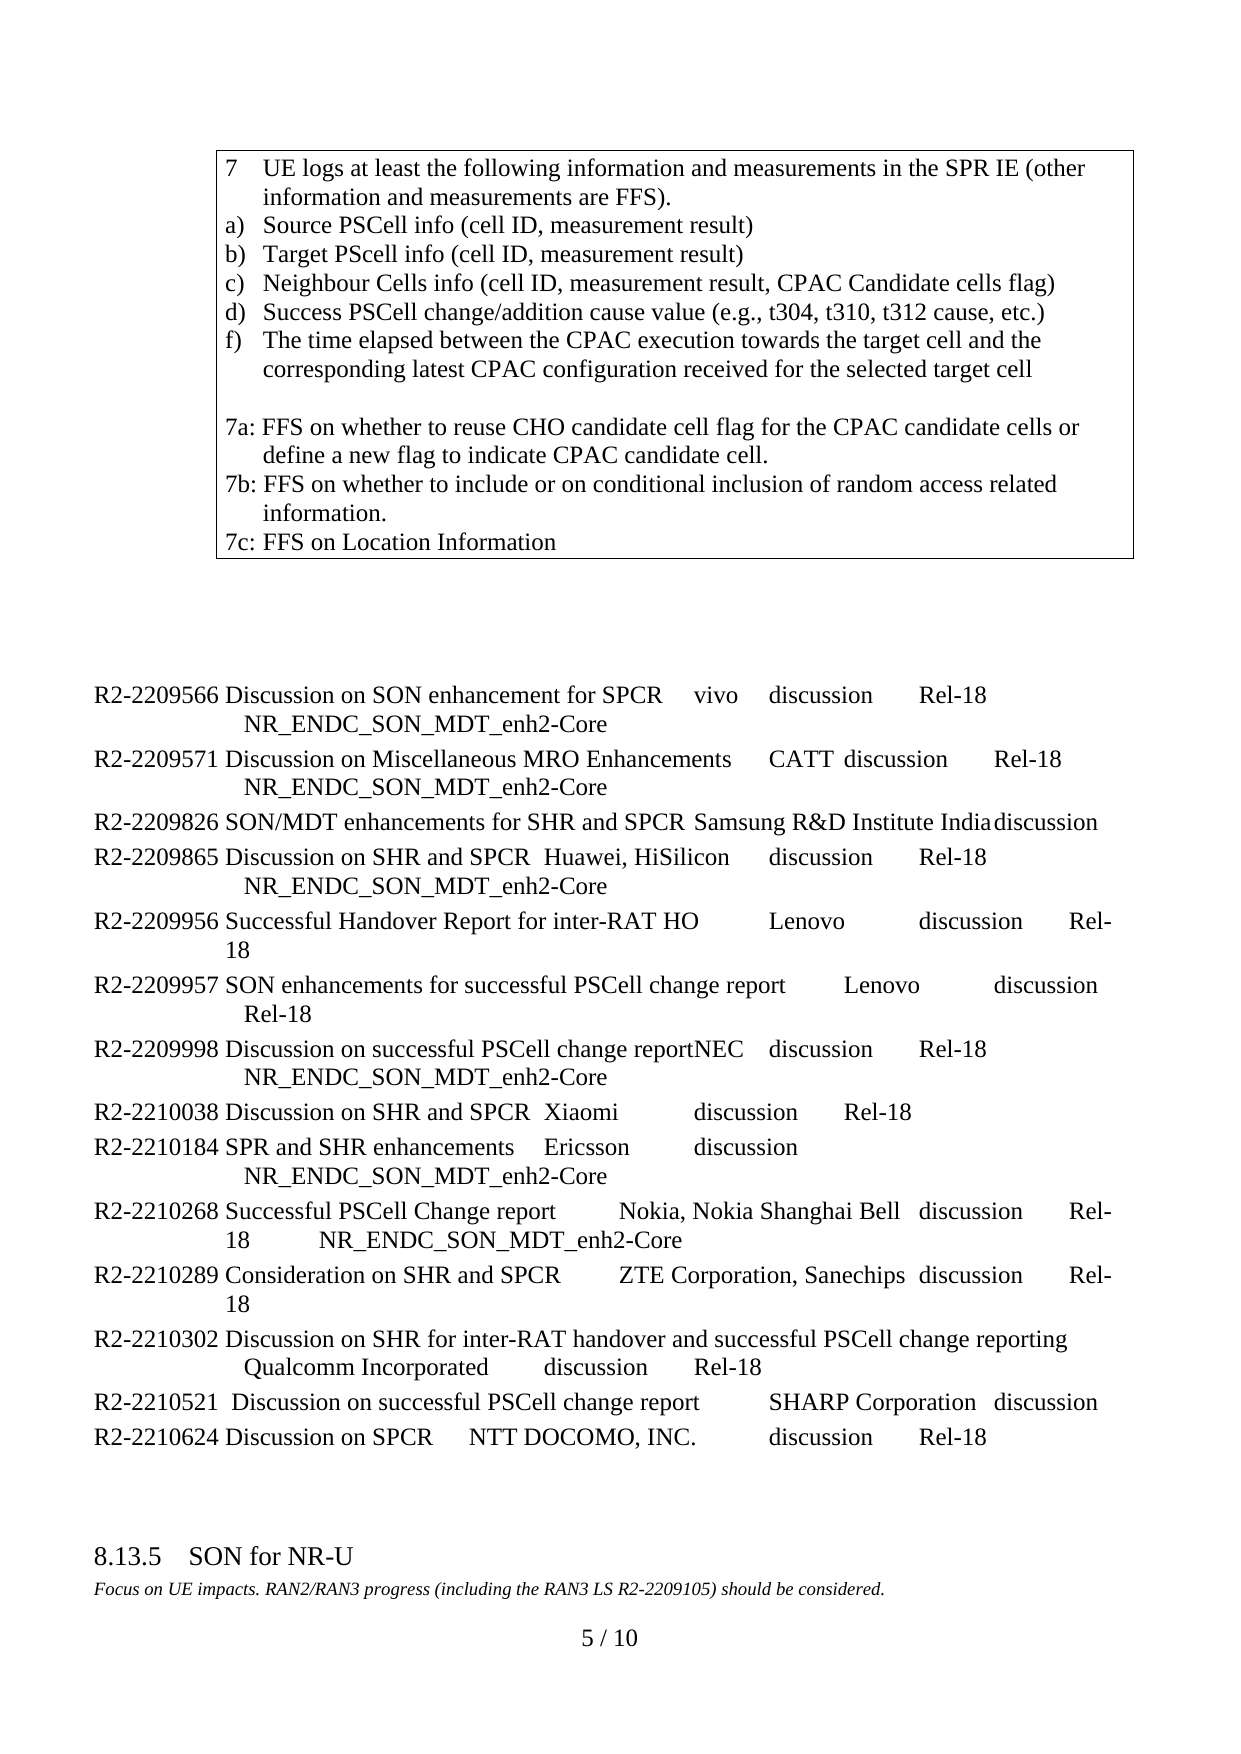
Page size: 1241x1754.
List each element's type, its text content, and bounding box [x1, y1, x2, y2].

title R2-2210521 Discussion on successful PSCell change report SHARP Corporation discussion [94, 1387, 1125, 1416]
title R2-2209571 Discussion on Miscellaneous MRO Enhancements CATT discussion Rel-18 NR_ENDC_SON_MDT_enh2-Core [94, 744, 1125, 801]
title R2-2209826 SON/MDT enhancements for SHR and SPCR Samsung R&D Institute India discussion [94, 807, 1125, 836]
text 7c: FFS on Location Information [217, 524, 1133, 558]
text 7b: FFS on whether to include or on conditional inclusion of random access related information. [217, 466, 1133, 524]
title R2-2209956 Successful Handover Report for inter-RAT HO Lenovo discussion Rel-18 [94, 906, 1125, 964]
title R2-2209998 Discussion on successful PSCell change report NEC discussion Rel-18 NR_ENDC_SON_MDT_enh2-Core [94, 1034, 1125, 1091]
text c) Neighbour Cells info (cell ID, measurement result, CPAC Candidate cells flag) [217, 265, 1133, 294]
title R2-2209566 Discussion on SON enhancement for SPCR vivo discussion Rel-18 NR_ENDC_SON_MDT_enh2-Core [94, 680, 1125, 737]
subtitle 8.13.5 SON for NR-U [94, 1540, 1125, 1571]
title R2-2210184 SPR and SHR enhancements Ericsson discussion NR_ENDC_SON_MDT_enh2-Core [94, 1132, 1125, 1190]
text 7a: FFS on whether to reuse CHO candidate cell flag for the CPAC candidate cells or define a new flag to indicate CPAC candidate cell. [217, 409, 1133, 466]
text b) Target PScell info (cell ID, measurement result) [217, 236, 1133, 265]
title R2-2209865 Discussion on SHR and SPCR Huawei, HiSilicon discussion Rel-18 NR_ENDC_SON_MDT_enh2-Core [94, 842, 1125, 900]
title R2-2210624 Discussion on SPCR NTT DOCOMO, INC. discussion Rel-18 [94, 1422, 1125, 1451]
text d) Success PSCell change/addition cause value (e.g., t304, t310, t312 cause, etc.) [217, 294, 1133, 322]
title R2-2209957 SON enhancements for successful PSCell change report Lenovo discussion Rel-18 [94, 970, 1125, 1027]
title R2-2210289 Consideration on SHR and SPCR ZTE Corporation, Sanechips discussion Rel-18 [94, 1260, 1125, 1317]
title R2-2210302 Discussion on SHR for inter-RAT handover and successful PSCell change reporting Qualcomm Incorporated discussion Rel-18 [94, 1324, 1125, 1381]
text Focus on UE impacts. RAN2/RAN3 progress (including the RAN3 LS R2-2209105) should be considered. [94, 1577, 1125, 1599]
text 7 UE logs at least the following information and measurements in the SPR IE (other information and measurements are FFS). [217, 151, 1133, 207]
text a) Source PSCell info (cell ID, measurement result) [217, 207, 1133, 236]
title R2-2210268 Successful PSCell Change report Nokia, Nokia Shanghai Bell discussion Rel-18 NR_ENDC_SON_MDT_enh2-Core [94, 1196, 1125, 1254]
text f) The time elapsed between the CPAC execution towards the target cell and the corresponding latest CPAC configuration received for the selected target cell [217, 322, 1133, 383]
title R2-2210038 Discussion on SHR and SPCR Xiaomi discussion Rel-18 [94, 1097, 1125, 1126]
